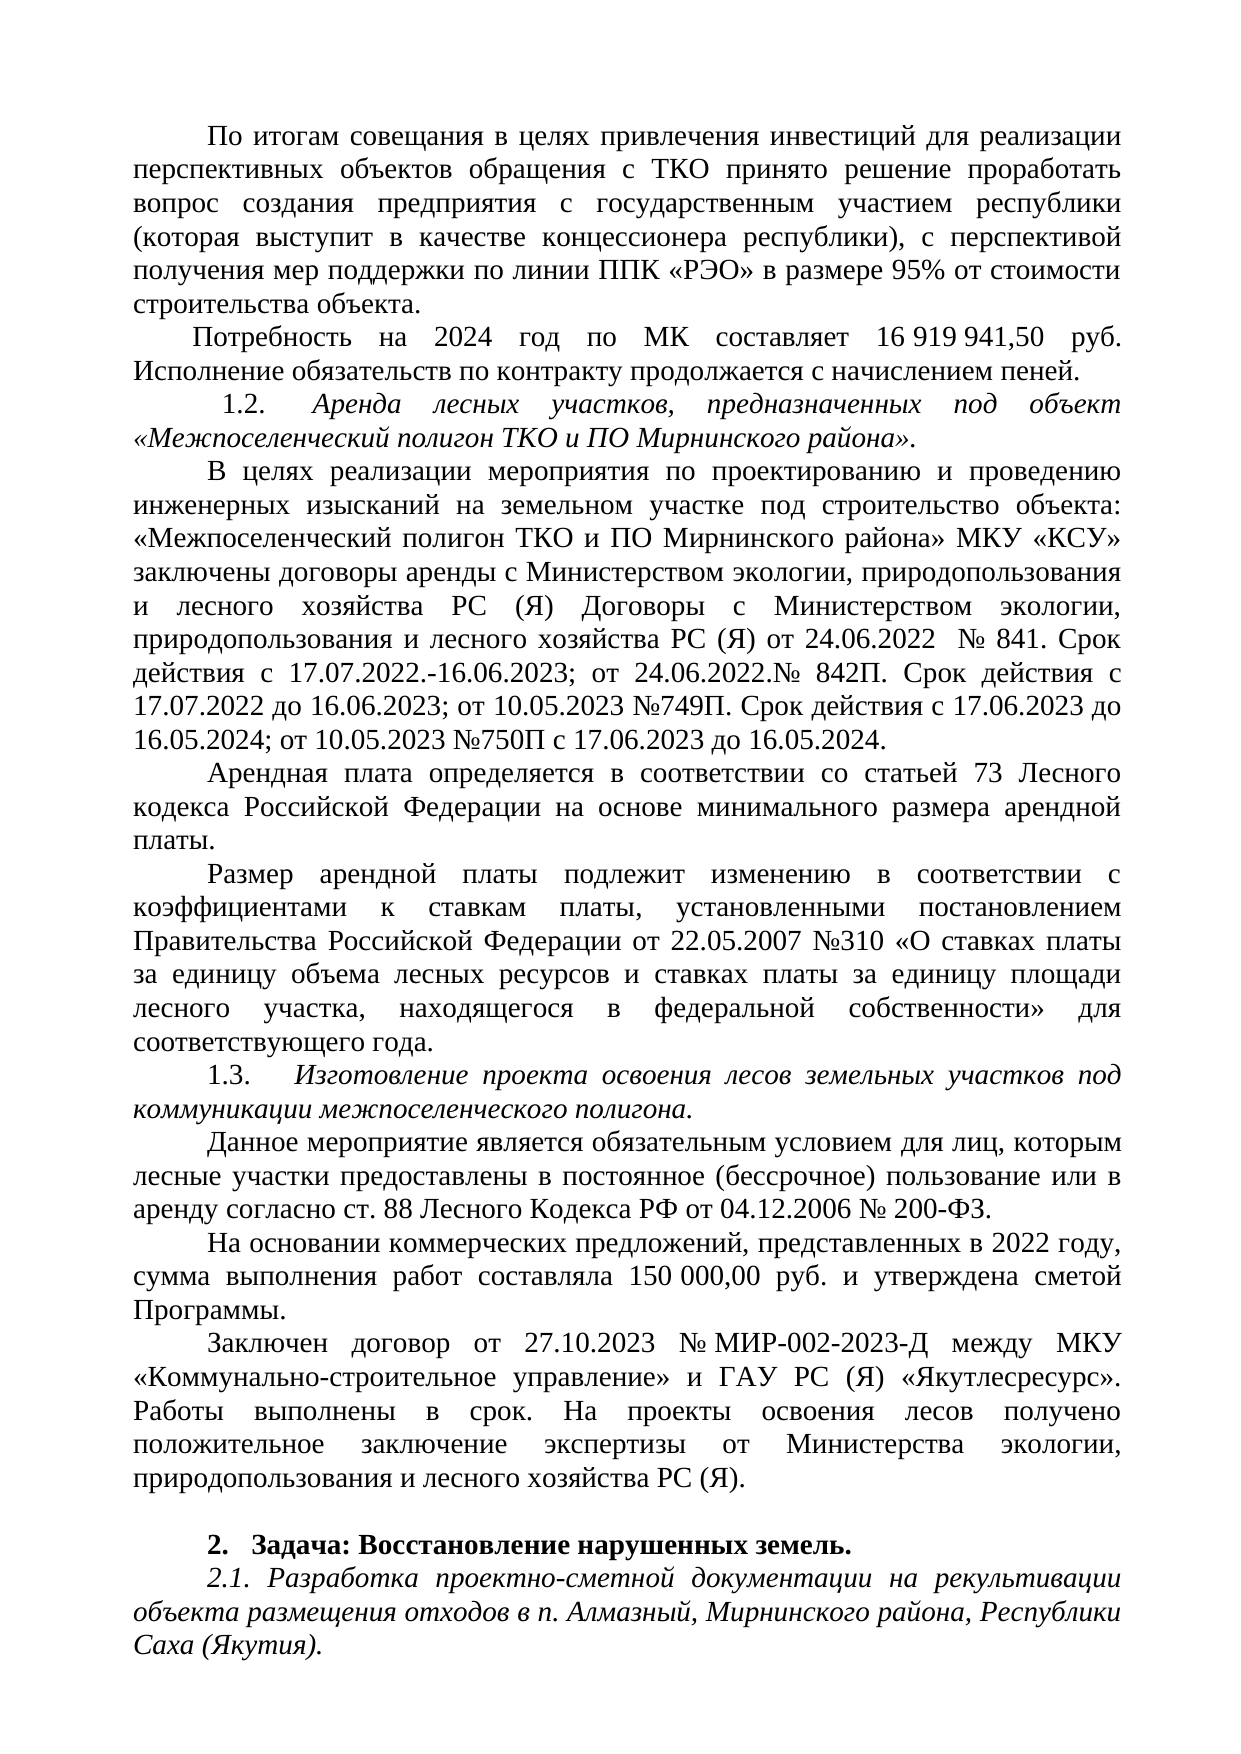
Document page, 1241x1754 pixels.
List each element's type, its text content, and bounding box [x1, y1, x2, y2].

list Заключен договор от 27.10.2023 № МИР-002-2023-Д между МКУ «Коммунально-строительное управление» и ГАУ РС (Я) «Якутлесресурс». Работы выполнены в срок. На проекты освоения лесов получено положительное заключение экспертизы от Министерства экологии, природопользования и лесного хозяйства РС (Я). [133, 1326, 1122, 1493]
list Аренда лесных участков, предназначенных под объект «Межпоселенческий полигон ТКО и ПО Мирнинского района». [133, 386, 1122, 453]
list Данное мероприятие является обязательным условием для лиц, которым лесные участки предоставлены в постоянное (бессрочное) пользование или в аренду согласно ст. 88 Лесного Кодекса РФ от 04.12.2006 № 200-ФЗ. [133, 1124, 1122, 1225]
list Арендная плата определяется в соответствии со статьей 73 Лесного кодекса Российской Федерации на основе минимального размера арендной платы. [133, 755, 1122, 856]
list В целях реализации мероприятия по проектированию и проведению инженерных изысканий на земельном участке под строительство объекта: «Межпоселенческий полигон ТКО и ПО Мирнинского района» МКУ «КСУ» заключены договоры аренды с Министерством экологии, природопользования и лесного хозяйства РС (Я) Договоры с Министерством экологии, природопользования и лесного хозяйства РС (Я) от 24.06.2022 № 841. Срок действия с 17.07.2022.-16.06.2023; от 24.06.2022.№ 842П. Срок действия с 17.07.2022 до 16.06.2023; от 10.05.2023 №749П. Срок действия с 17.06.2023 до 16.05.2024; от 10.05.2023 №750П с 17.06.2023 до 16.05.2024. [133, 453, 1122, 755]
text По итогам совещания в целях привлечения инвестиций для реализации перспективных объектов обращения с ТКО принято решение проработать вопрос создания предприятия с государственным участием республики (которая выступит в качестве концессионера республики), с перспективой получения мер поддержки по линии ППК «РЭО» в размере 95% от стоимости строительства объекта. [133, 118, 1122, 319]
list На основании коммерческих предложений, представленных в 2022 году, сумма выполнения работ составляла 150 000,00 руб. и утверждена сметой Программы. [133, 1225, 1122, 1326]
list 2.1. Разработка проектно-сметной документации на рекультивации объекта размещения отходов в п. Алмазный, Мирнинского района, Республики Саха (Якутия). [133, 1560, 1122, 1661]
text Размер арендной платы подлежит изменению в соответствии с коэффициентами к ставкам платы, установленными постановлением Правительства Российской Федерации от 22.05.2007 №310 «О ставках платы за единицу объема лесных ресурсов и ставках платы за единицу площади лесного участка, находящегося в федеральной собственности» для соответствующего года. [133, 856, 1122, 1057]
list Изготовление проекта освоения лесов земельных участков под коммуникации межпоселенческого полигона. [133, 1057, 1122, 1124]
text Потребность на 2024 год по МК составляет 16 919 941,50 руб. Исполнение обязательств по контракту продолжается с начислением пеней. [133, 319, 1122, 386]
list Задача: Восстановление нарушенных земель. [133, 1527, 1122, 1560]
